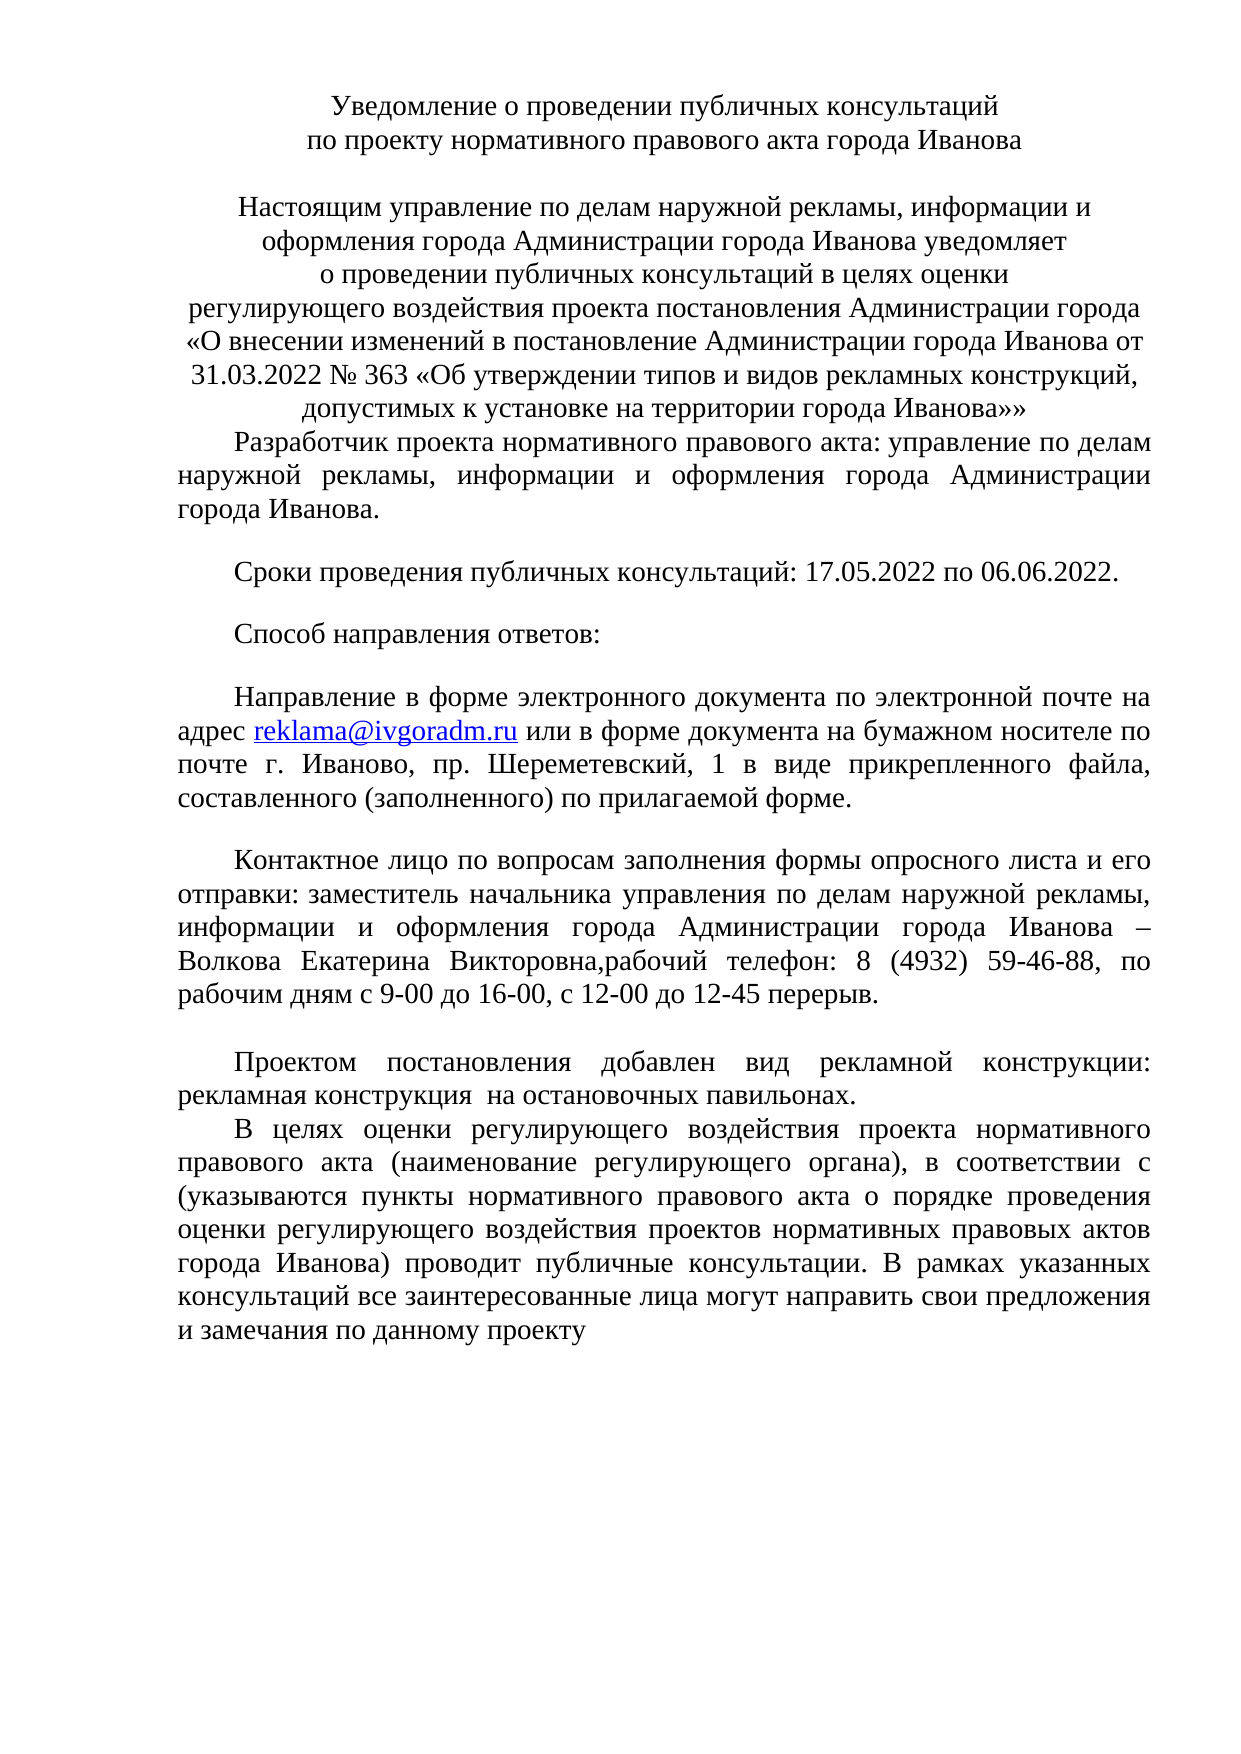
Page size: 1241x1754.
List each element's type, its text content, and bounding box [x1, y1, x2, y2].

text Сроки проведения публичных консультаций: 17.05.2022 по 06.06.2022. [177, 554, 1152, 587]
text В целях оценки регулирующего воздействия проекта нормативного правового акта (наименование регулирующего органа), в соответствии с (указываются пункты нормативного правового акта о порядке проведения оценки регулирующего воздействия проектов нормативных правовых актов города Иванова) проводит публичные консультации. В рамках указанных консультаций все заинтересованные лица могут направить свои предложения и замечания по данному проекту [177, 1111, 1152, 1346]
text Направление в форме электронного документа по электронной почте на адрес reklama@ivgoradm.ru или в форме документа на бумажном носителе по почте г. Иваново, пр. Шереметевский, 1 в виде прикрепленного файла, составленного (заполненного) по прилагаемой форме. [177, 679, 1152, 813]
text о проведении публичных консультаций в целях оценки [177, 256, 1152, 290]
text регулирующего воздействия проекта постановления Администрации города «О внесении изменений в постановление Администрации города Иванова от 31.03.2022 № 363 «Об утверждении типов и видов рекламных конструкций, допустимых к установке на территории города Иванова»» [177, 290, 1152, 424]
text Уведомление о проведении публичных консультаций [177, 88, 1152, 122]
text Проектом постановления добавлен вид рекламной конструкции: рекламная конструкция на остановочных павильонах. [177, 1044, 1152, 1111]
text Настоящим управление по делам наружной рекламы, информации и оформления города Администрации города Иванова уведомляет [177, 189, 1152, 256]
text Контактное лицо по вопросам заполнения формы опросного листа и его отправки: заместитель начальника управления по делам наружной рекламы, информации и оформления города Администрации города Иванова – Волкова Екатерина Викторовна,рабочий телефон: 8 (4932) 59-46-88, по рабочим дням с 9-00 до 16-00, с 12-00 до 12-45 перерыв. [177, 842, 1152, 1010]
text Способ направления ответов: [177, 616, 1152, 650]
text Разработчик проекта нормативного правового акта: управление по делам наружной рекламы, информации и оформления города Администрации города Иванова. [177, 424, 1152, 524]
text по проекту нормативного правового акта города Иванова [177, 122, 1152, 156]
